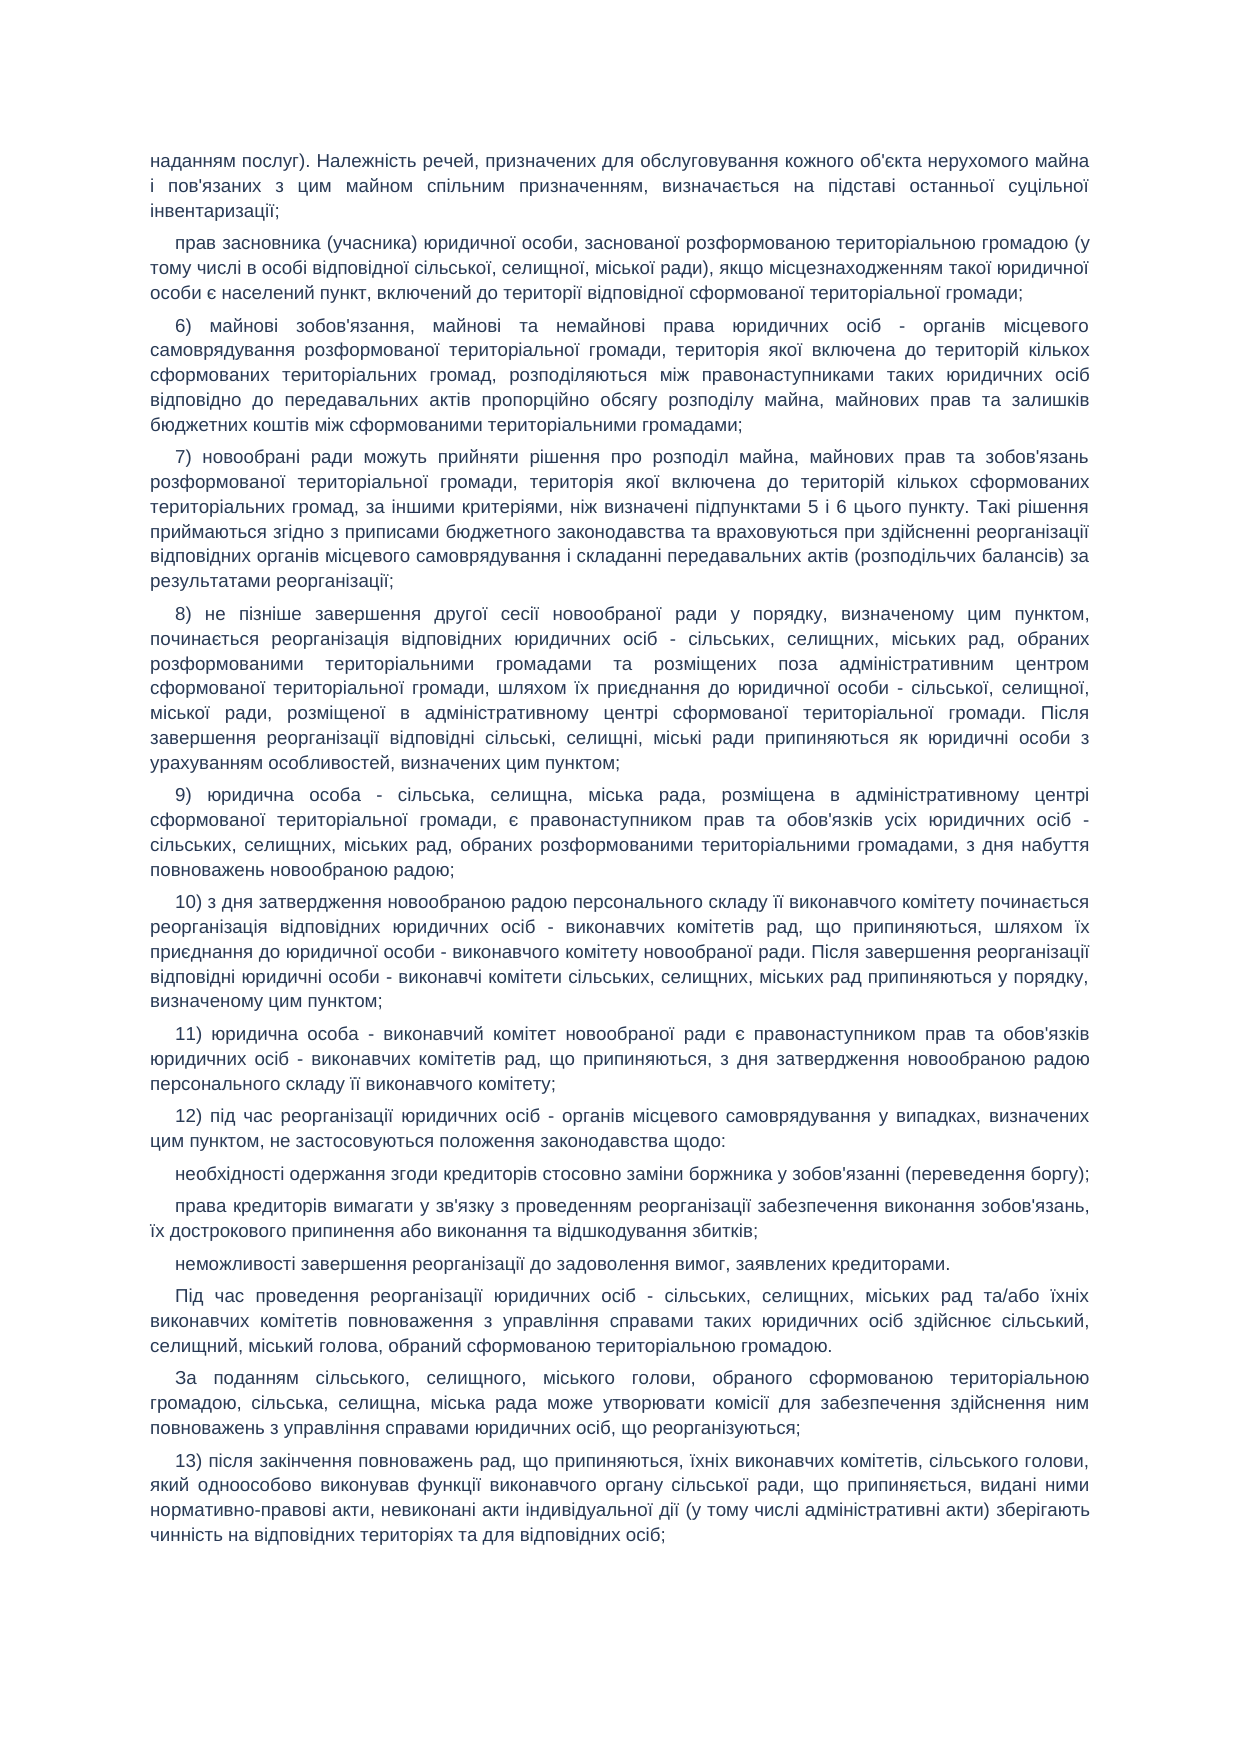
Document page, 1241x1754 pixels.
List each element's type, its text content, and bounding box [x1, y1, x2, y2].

text 13) після закінчення повноважень рад, що припиняються, їхніх виконавчих комітетів, сільського голови, який одноособово виконував функції виконавчого органу сільської ради, що припиняється, видані ними нормативно-правові акти, невиконані акти індивідуальної дії (у тому числі адміністративні акти) зберігають чинність на відповідних територіях та для відповідних осіб; [150, 1449, 1090, 1545]
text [150, 150, 1090, 221]
text 6) майнові зобов'язання, майнові та немайнові права юридичних осіб - органів місцевого самоврядування розформованої територіальної громади, територія якої включена до територій кількох сформованих територіальних громад, розподіляються між правонаступниками таких юридичних осіб відповідно до передавальних актів пропорційно обсягу розподілу майна, майнових прав та залишків бюджетних коштів між сформованими територіальними громадами; [150, 314, 1090, 435]
text 7) новообрані ради можуть прийняти рішення про розподіл майна, майнових прав та зобов'язань розформованої територіальної громади, територія якої включена до територій кількох сформованих територіальних громад, за іншими критеріями, ніж визначені підпунктами 5 і 6 цього пункту. Такі рішення приймаються згідно з приписами бюджетного законодавства та враховуються при здійсненні реорганізації відповідних органів місцевого самоврядування і складанні передавальних актів (розподільчих балансів) за результатами реорганізації; [150, 446, 1090, 592]
text 9) юридична особа - сільська, селищна, міська рада, розміщена в адміністративному центрі сформованої територіальної громади, є правонаступником прав та обов'язків усіх юридичних осіб - сільських, селищних, міських рад, обраних розформованими територіальними громадами, з дня набуття повноважень новообраною радою; [150, 784, 1090, 880]
text Під час проведення реорганізації юридичних осіб - сільських, селищних, міських рад та/або їхніх виконавчих комітетів повноваження з управління справами таких юридичних осіб здійснює сільський, селищний, міський голова, обраний сформованою територіальною громадою. [150, 1285, 1090, 1356]
text права кредиторів вимагати у зв'язку з проведенням реорганізації забезпечення виконання зобов'язань, їх дострокового припинення або виконання та відшкодування збитків; [150, 1195, 1090, 1241]
text За поданням сільського, селищного, міського голови, обраного сформованою територіальною громадою, сільська, селищна, міська рада може утворювати комісії для забезпечення здійснення ним повноважень з управління справами юридичних осіб, що реорганізуються; [150, 1367, 1090, 1438]
text 10) з дня затвердження новообраною радою персонального складу її виконавчого комітету починається реорганізація відповідних юридичних осіб - виконавчих комітетів рад, що припиняються, шляхом їх приєднання до юридичної особи - виконавчого комітету новообраної ради. Після завершення реорганізації відповідні юридичні особи - виконавчі комітети сільських, селищних, міських рад припиняються у порядку, визначеному цим пунктом; [150, 891, 1090, 1012]
text 11) юридична особа - виконавчий комітет новообраної ради є правонаступником прав та обов'язків юридичних осіб - виконавчих комітетів рад, що припиняються, з дня затвердження новообраною радою персонального складу її виконавчого комітету; [150, 1023, 1090, 1094]
text прав засновника (учасника) юридичної особи, заснованої розформованою територіальною громадою (у тому числі в особі відповідної сільської, селищної, міської ради), якщо місцезнаходженням такої юридичної особи є населений пункт, включений до території відповідної сформованої територіальної громади; [150, 232, 1090, 303]
text неможливості завершення реорганізації до задоволення вимог, заявлених кредиторами. [150, 1252, 1090, 1274]
text 12) під час реорганізації юридичних осіб - органів місцевого самоврядування у випадках, визначених цим пунктом, не застосовуються положення законодавства щодо: [150, 1105, 1090, 1151]
text 8) не пізніше завершення другої сесії новообраної ради у порядку, визначеному цим пунктом, починається реорганізація відповідних юридичних осіб - сільських, селищних, міських рад, обраних розформованими територіальними громадами та розміщених поза адміністративним центром сформованої територіальної громади, шляхом їх приєднання до юридичної особи - сільської, селищної, міської ради, розміщеної в адміністративному центрі сформованої територіальної громади. Після завершення реорганізації відповідні сільські, селищні, міські ради припиняються як юридичні особи з урахуванням особливостей, визначених цим пунктом; [150, 603, 1090, 773]
text необхідності одержання згоди кредиторів стосовно заміни боржника у зобов'язанні (переведення боргу); [150, 1162, 1090, 1184]
